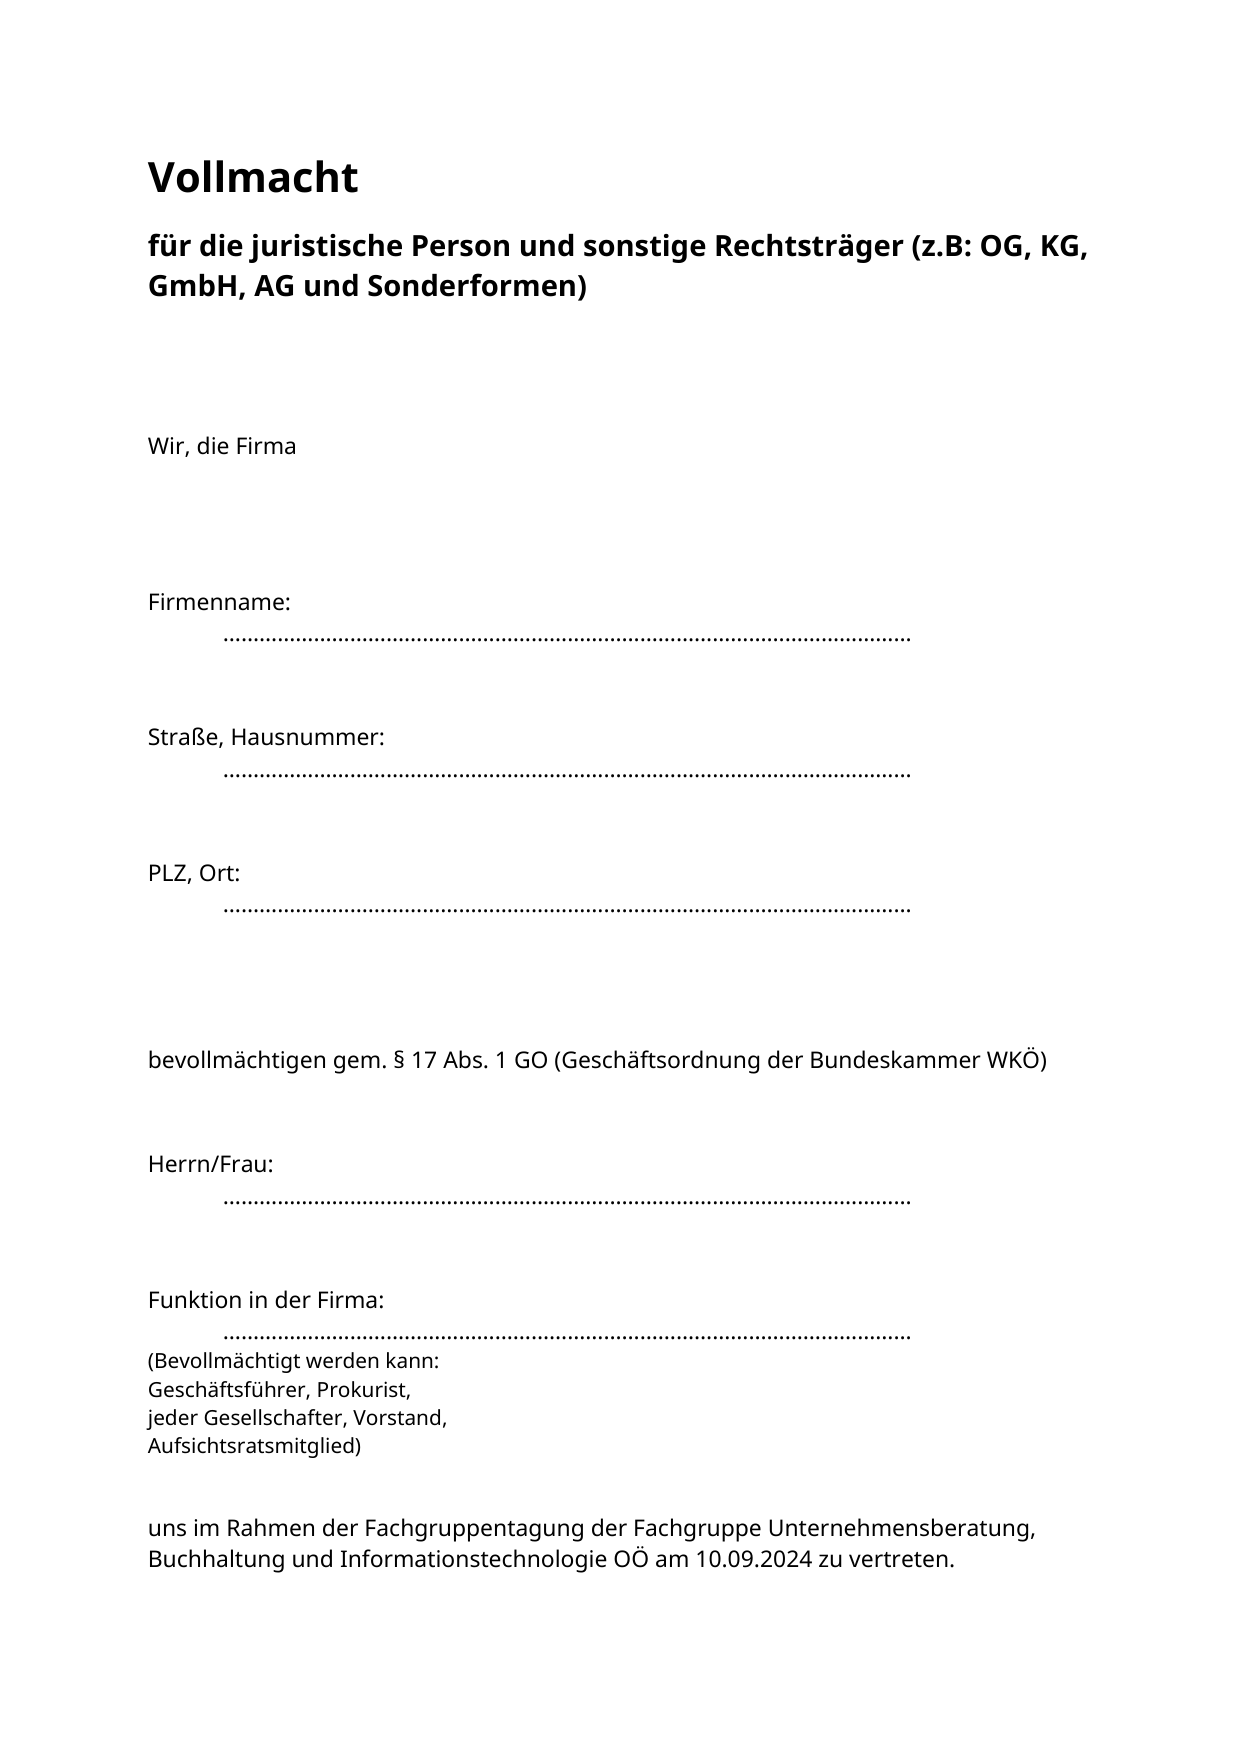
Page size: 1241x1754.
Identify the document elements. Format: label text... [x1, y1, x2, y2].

text uns im Rahmen der Fachgruppentagung der Fachgruppe Unternehmensberatung, Buchhaltung und Informationstechnologie OÖ am 10.09.2024 zu vertreten. [148, 1512, 1093, 1574]
text Firmenname: …………………………………………………………………………………………………… [148, 586, 1093, 648]
text bevollmächtigen gem. § 17 Abs. 1 GO (Geschäftsordnung der Bundeskammer WKÖ) [148, 1044, 1093, 1075]
text für die juristische Person und sonstige Rechtsträger (z.B: OG, KG, GmbH, AG und Sonderformen) [148, 225, 1093, 304]
text Wir, die Firma [148, 429, 1093, 461]
text Straße, Hausnummer: …………………………………………………………………………………………………… [148, 721, 1093, 784]
text Vollmacht [148, 148, 1093, 204]
text Herrn/Frau: …………………………………………………………………………………………………… [148, 1148, 1093, 1211]
text Funktion in der Firma: …………………………………………………………………………………………………… [148, 1284, 1093, 1346]
text (Bevollmächtigt werden kann: Geschäftsführer, Prokurist, jeder Gesellschafter, Vorstand, Aufsichtsratsmitglied) [148, 1346, 1093, 1460]
text PLZ, Ort: …………………………………………………………………………………………………… [148, 857, 1093, 919]
